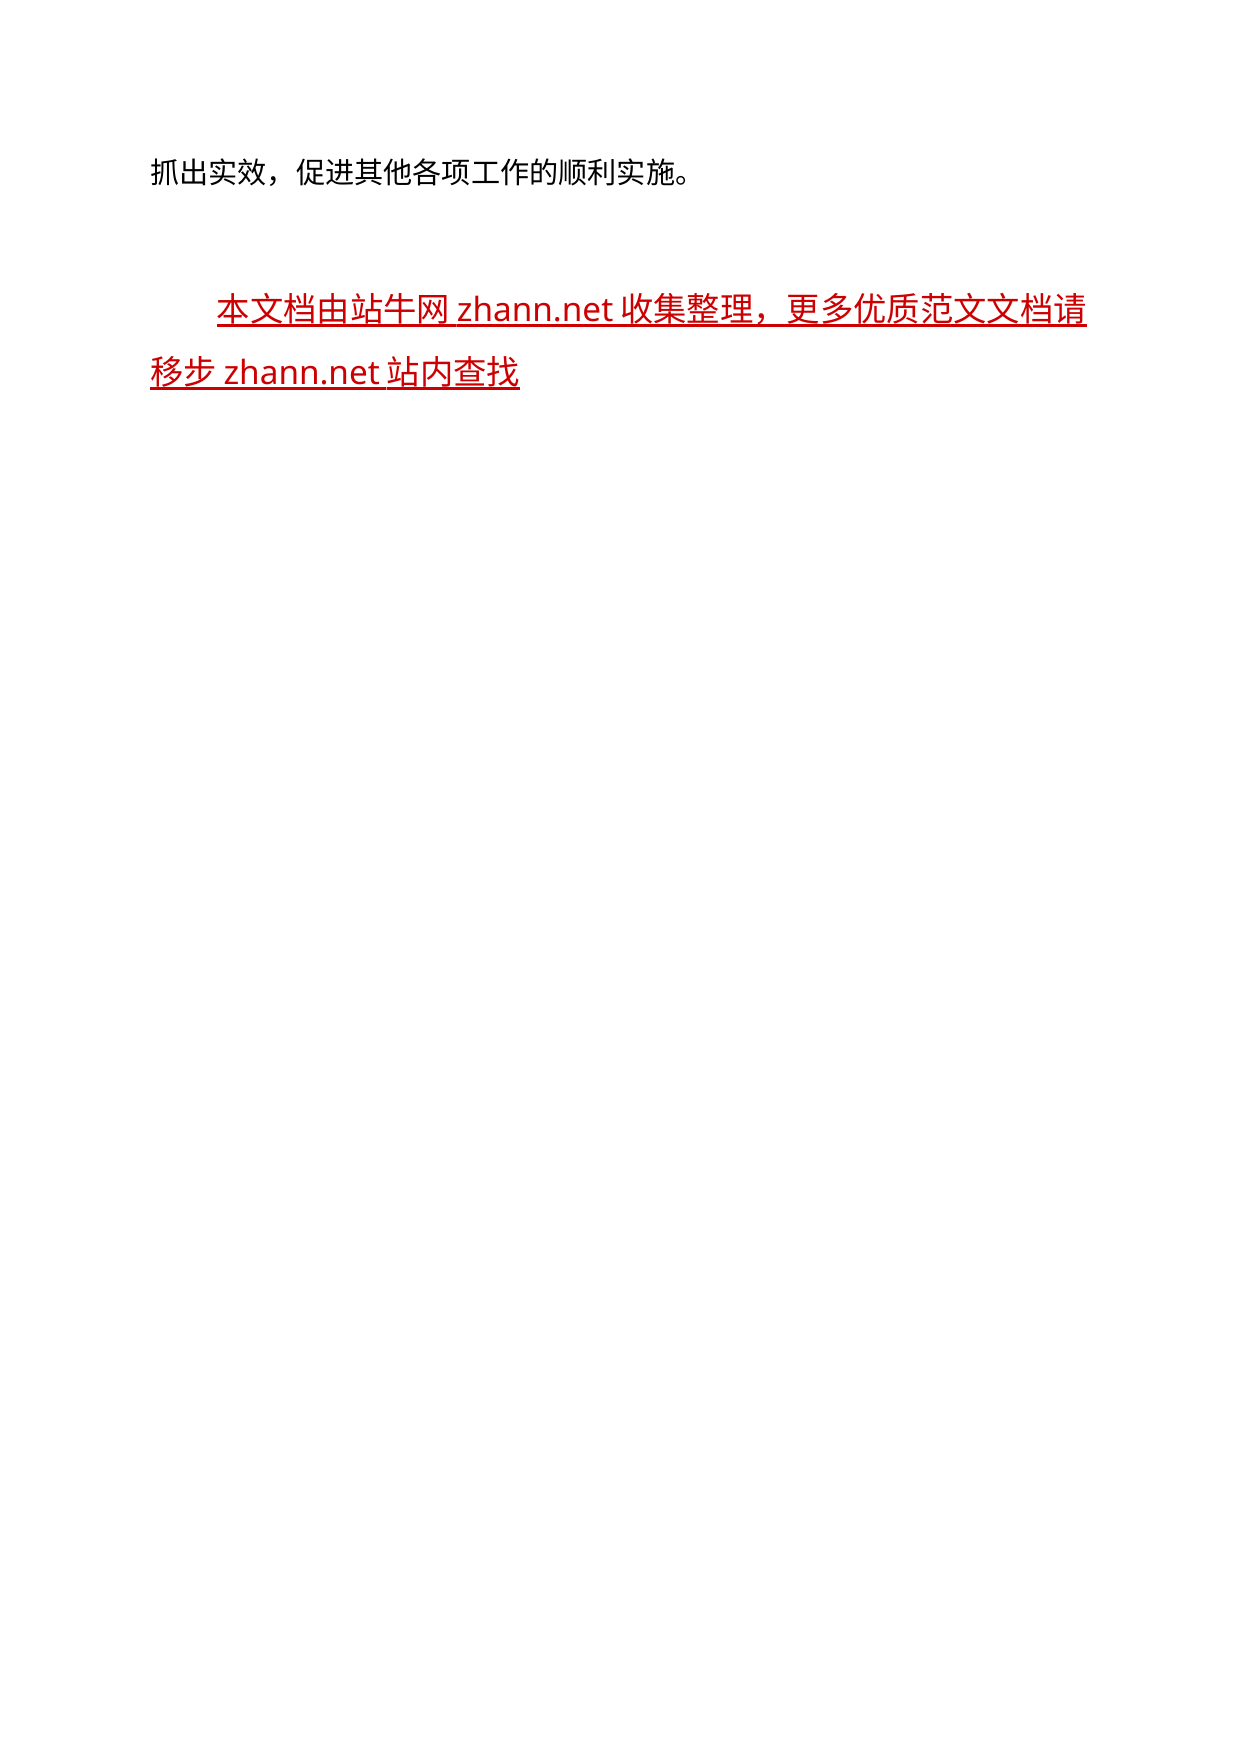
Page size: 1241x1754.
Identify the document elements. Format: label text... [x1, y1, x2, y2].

text 本文档由站牛网zhann.net收集整理，更多优质范文文档请移步zhann.net站内查找 [150, 283, 1090, 394]
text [150, 150, 1090, 192]
